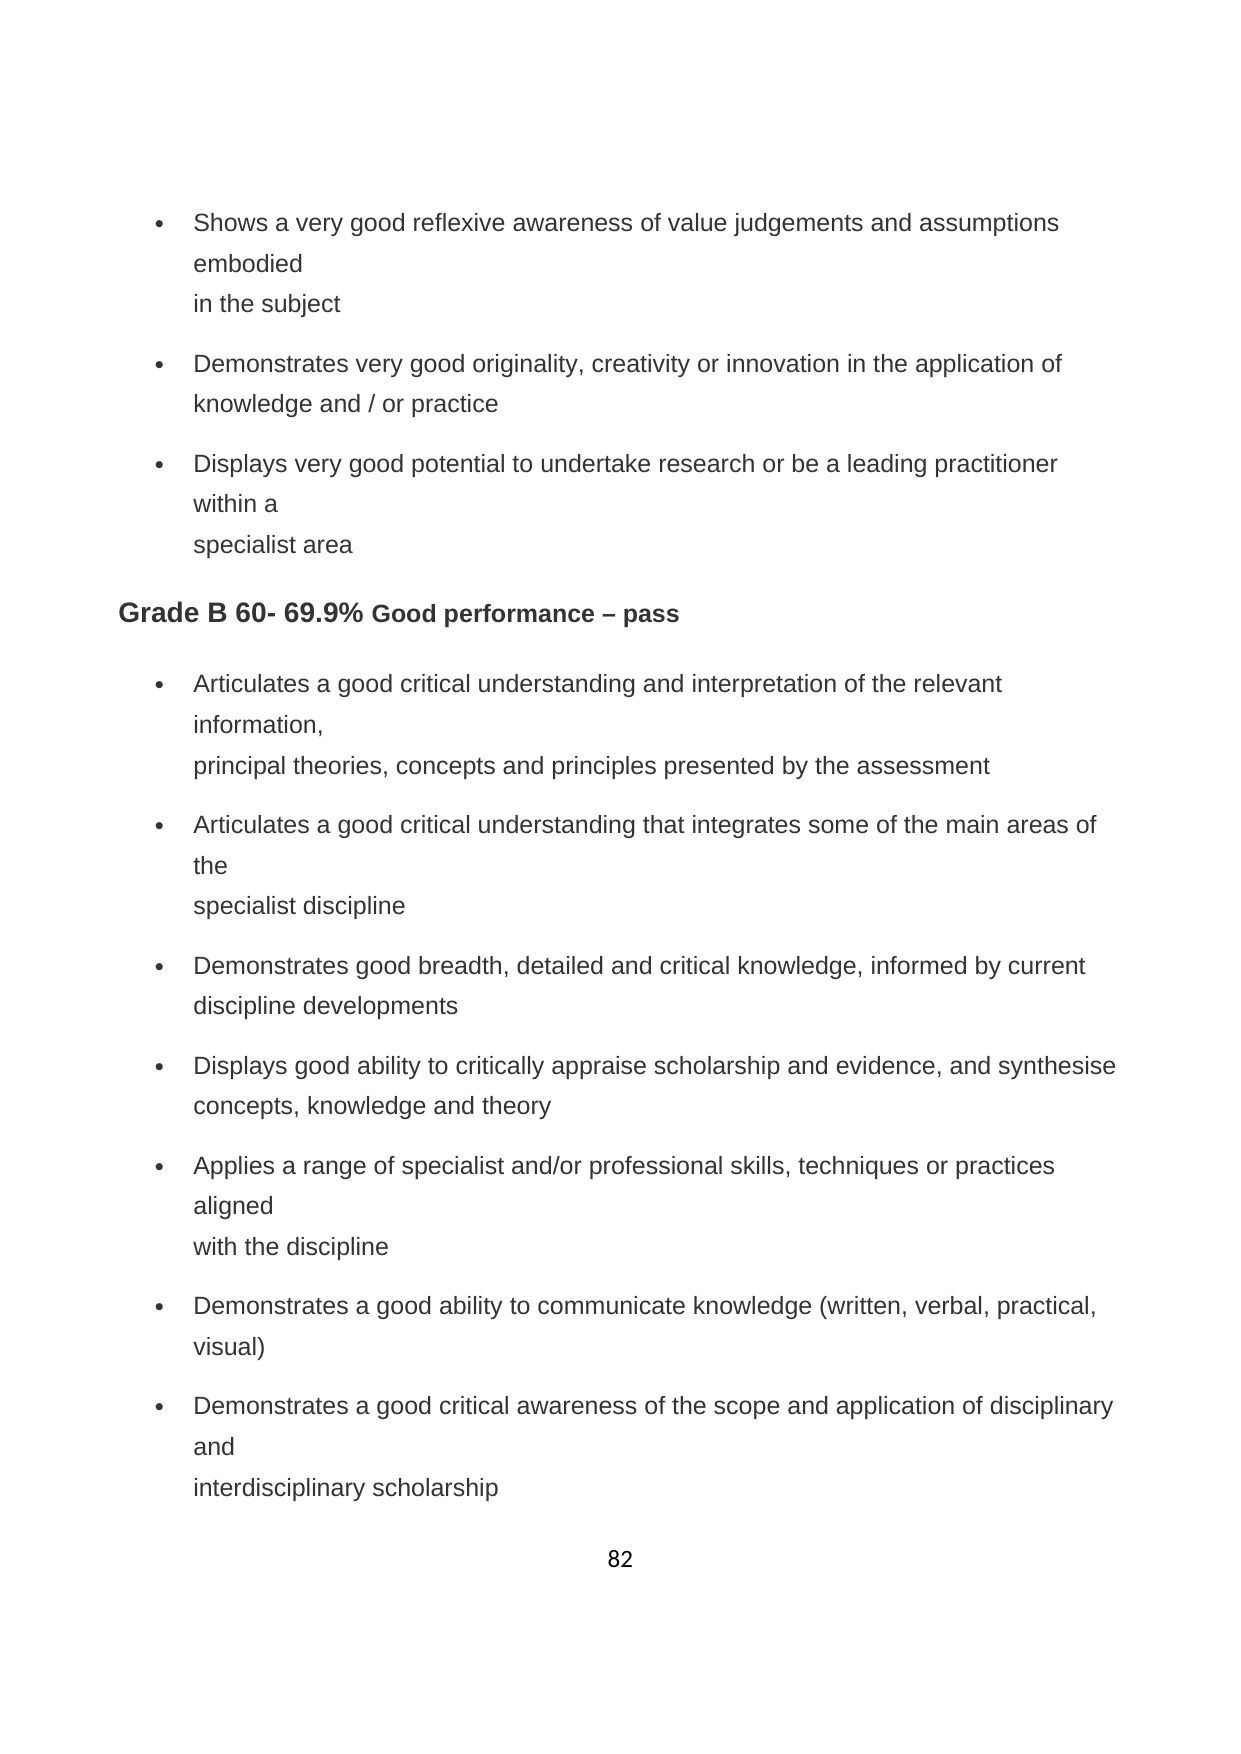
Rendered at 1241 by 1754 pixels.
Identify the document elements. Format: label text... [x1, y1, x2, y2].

text Grade B 60- 69.9% Good performance – pass [118, 588, 1122, 628]
list Applies a range of specialist and/or professional skills, techniques or practices aligned with the discipline [156, 1139, 1122, 1261]
list Demonstrates good breadth, detailed and critical knowledge, informed by current discipline developments [156, 939, 1122, 1020]
list Articulates a good critical understanding and interpretation of the relevant information, principal theories, concepts and principles presented by the assessment [156, 657, 1122, 779]
list Displays very good potential to undertake research or be a leading practitioner within a specialist area [156, 437, 1122, 558]
list Demonstrates very good originality, creativity or innovation in the application of knowledge and / or practice [156, 337, 1122, 418]
list Displays good ability to critically appraise scholarship and evidence, and synthesise concepts, knowledge and theory [156, 1039, 1122, 1120]
list Demonstrates a good ability to communicate knowledge (written, verbal, practical, visual) [156, 1279, 1122, 1361]
list Demonstrates a good critical awareness of the scope and application of disciplinary and interdisciplinary scholarship [156, 1379, 1122, 1501]
list Articulates a good critical understanding that integrates some of the main areas of the specialist discipline [156, 798, 1122, 920]
list Shows a very good reflexive awareness of value judgements and assumptions embodied in the subject [156, 196, 1122, 318]
